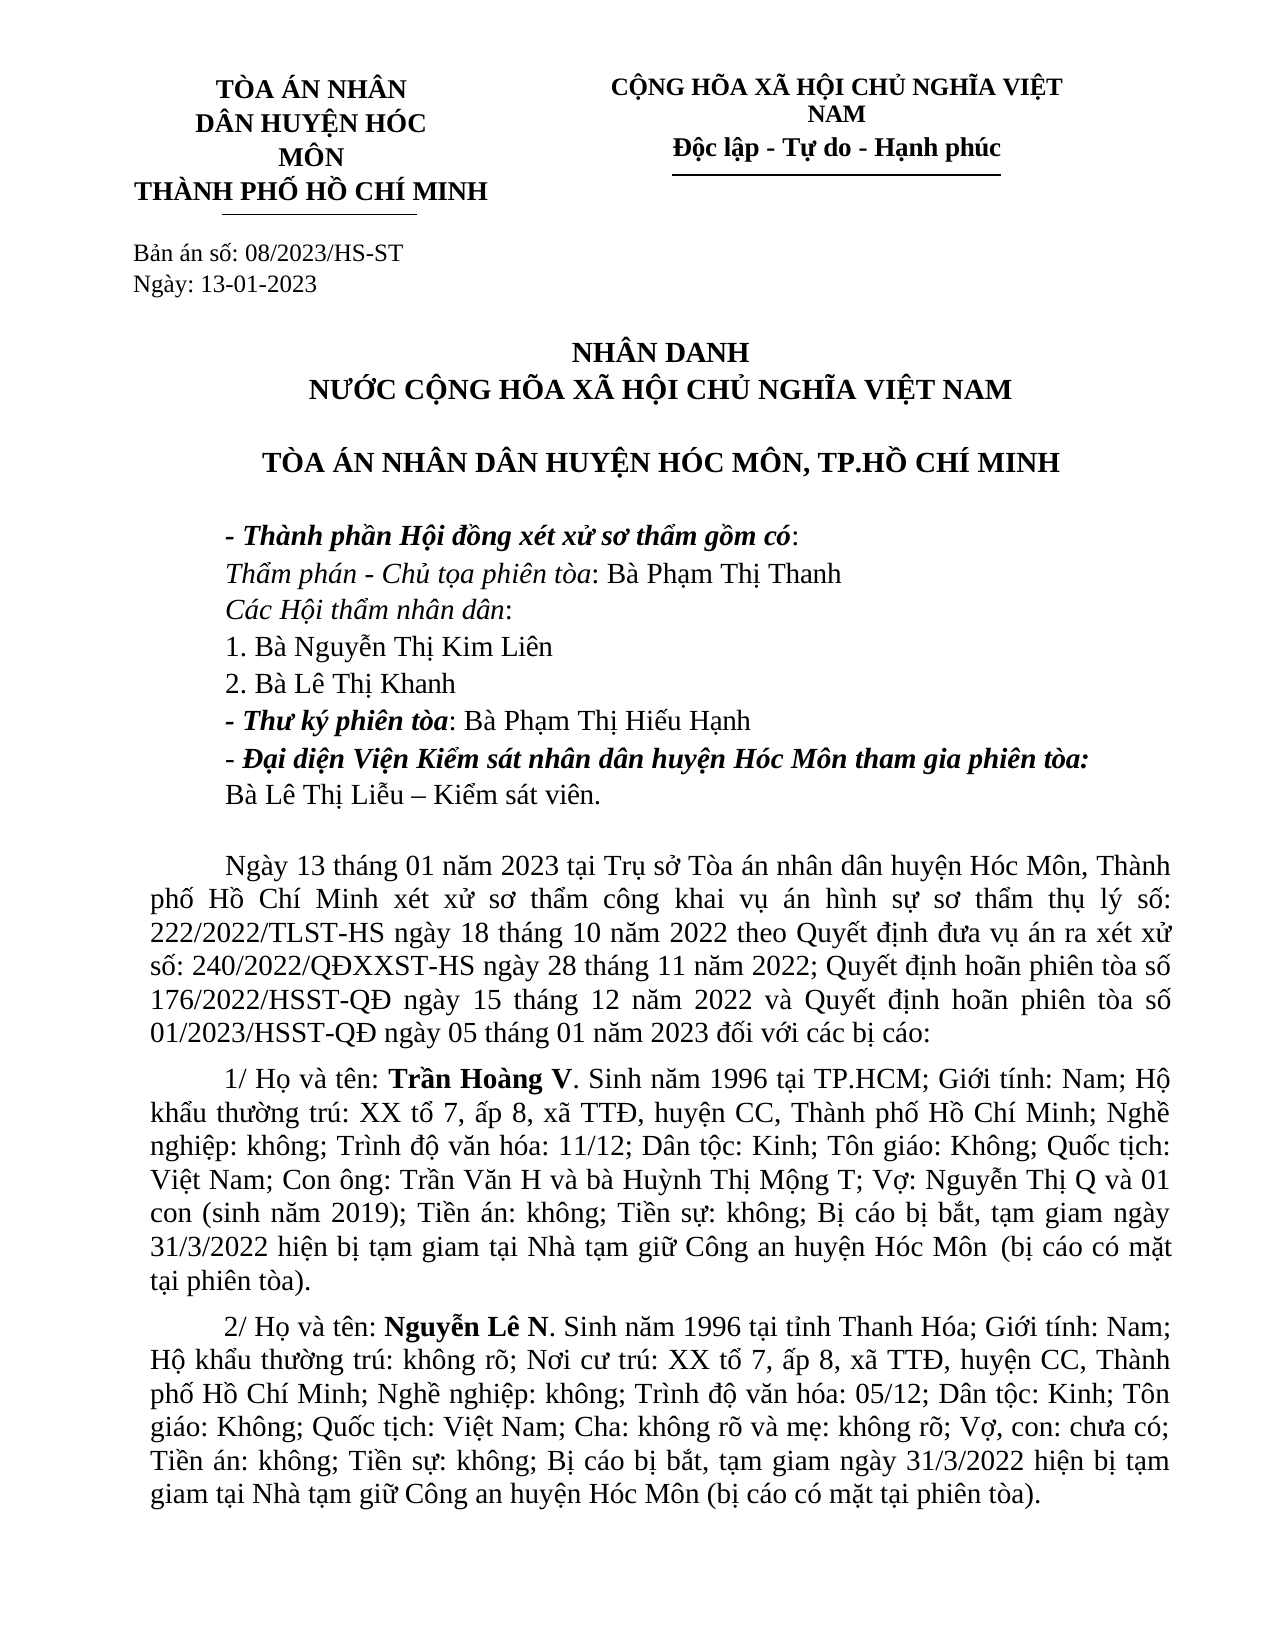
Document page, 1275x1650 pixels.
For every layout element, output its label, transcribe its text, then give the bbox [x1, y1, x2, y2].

text 2/ Họ và tên: Nguyễn Lê N. Sinh năm 1996 tại tỉnh Thanh Hóa; Giới tính: Nam; Hộ khẩu thường trú: không rõ; Nơi cư trú: XX tổ 7, ấp 8, xã TTĐ, huyện CC, Thành phố Hồ Chí Minh; Nghề nghiệp: không; Trình độ văn hóa: 05/12; Dân tộc: Kinh; Tôn giáo: Không; Quốc tịch: Việt Nam; Cha: không rõ và mẹ: không rõ; Vợ, con: chưa có; Tiền án: không; Tiền sự: không; Bị cáo bị bắt, tạm giam ngày 31/3/2022 hiện bị tạm giam tại Nhà tạm giữ Công an huyện Hóc Môn (bị cáo có mặt tại phiên tòa). [150, 1309, 1172, 1510]
text 1/ Họ và tên: Trần Hoàng V. Sinh năm 1996 tại TP.HCM; Giới tính: Nam; Hộ khẩu thường trú: XX tổ 7, ấp 8, xã TTĐ, huyện CC, Thành phố Hồ Chí Minh; Nghề nghiệp: không; Trình độ văn hóa: 11/12; Dân tộc: Kinh; Tôn giáo: Không; Quốc tịch: Việt Nam; Con ông: Trần Văn H và bà Huỳnh Thị Mộng T; Vợ: Nguyễn Thị Q và 01 con (sinh năm 2019); Tiền án: không; Tiền sự: không; Bị cáo bị bắt, tạm giam ngày 31/3/2022 hiện bị tạm giam tại Nhà tạm giữ Công an huyện Hóc Môn (bị cáo có mặt tại phiên tòa). [150, 1061, 1172, 1296]
text Ngày 13 tháng 01 năm 2023 tại Trụ sở Tòa án nhân dân huyện Hóc Môn, Thành phố Hồ Chí Minh xét xử sơ thẩm công khai vụ án hình sự sơ thẩm thụ lý số: 222/2022/TLST-HS ngày 18 tháng 10 năm 2022 theo Quyết định đưa vụ án ra xét xử số: 240/2022/QĐXXST-HS ngày 28 tháng 11 năm 2022; Quyết định hoãn phiên tòa số 176/2022/HSST-QĐ ngày 15 tháng 12 năm 2022 và Quyết định hoãn phiên tòa số 01/2023/HSST-QĐ ngày 05 tháng 01 năm 2023 đối với các bị cáo: [150, 848, 1172, 1049]
text Thẩm phán - Chủ tọa phiên tòa: Bà Phạm Thị Thanh [225, 556, 1183, 589]
list Bà Lê Thị Khanh [225, 666, 1183, 700]
list Bà Nguyễn Thị Kim Liên [225, 629, 1183, 663]
subtitle NHÂN DANH [494, 335, 827, 368]
table_header TÒA ÁN NHÂN DÂN HUYỆN HÓC MÔN THÀNH PHỐ HỒ CHÍ MINH Bản án số: 08/2023/HS-ST Ngày: 13-01-2023 [128, 73, 536, 298]
subtitle - Thành phần Hội đồng xét xử sơ thẩm gồm có: [225, 519, 1183, 552]
text Các Hội thẩm nhân dân: [225, 592, 1183, 626]
table_header CỘNG HÕA XÃ HỘI CHỦ NGHĨA VIỆT NAM Độc lập - Tự do - Hạnh phúc [536, 73, 1096, 298]
subtitle Đại diện Viện Kiểm sát nhân dân huyện Hóc Môn tham gia phiên tòa: [225, 741, 1183, 774]
text Bà Lê Thị Liễu – Kiểm sát viên. [225, 777, 1183, 811]
text NƯỚC CỘNG HÕA XÃ HỘI CHỦ NGHĨA VIỆT NAM TÒA ÁN NHÂN DÂN HUYỆN HÓC MÔN, TP.HỒ CHÍ MINH [262, 372, 1074, 479]
list Thư ký phiên tòa: Bà Phạm Thị Hiếu Hạnh [225, 703, 1183, 737]
